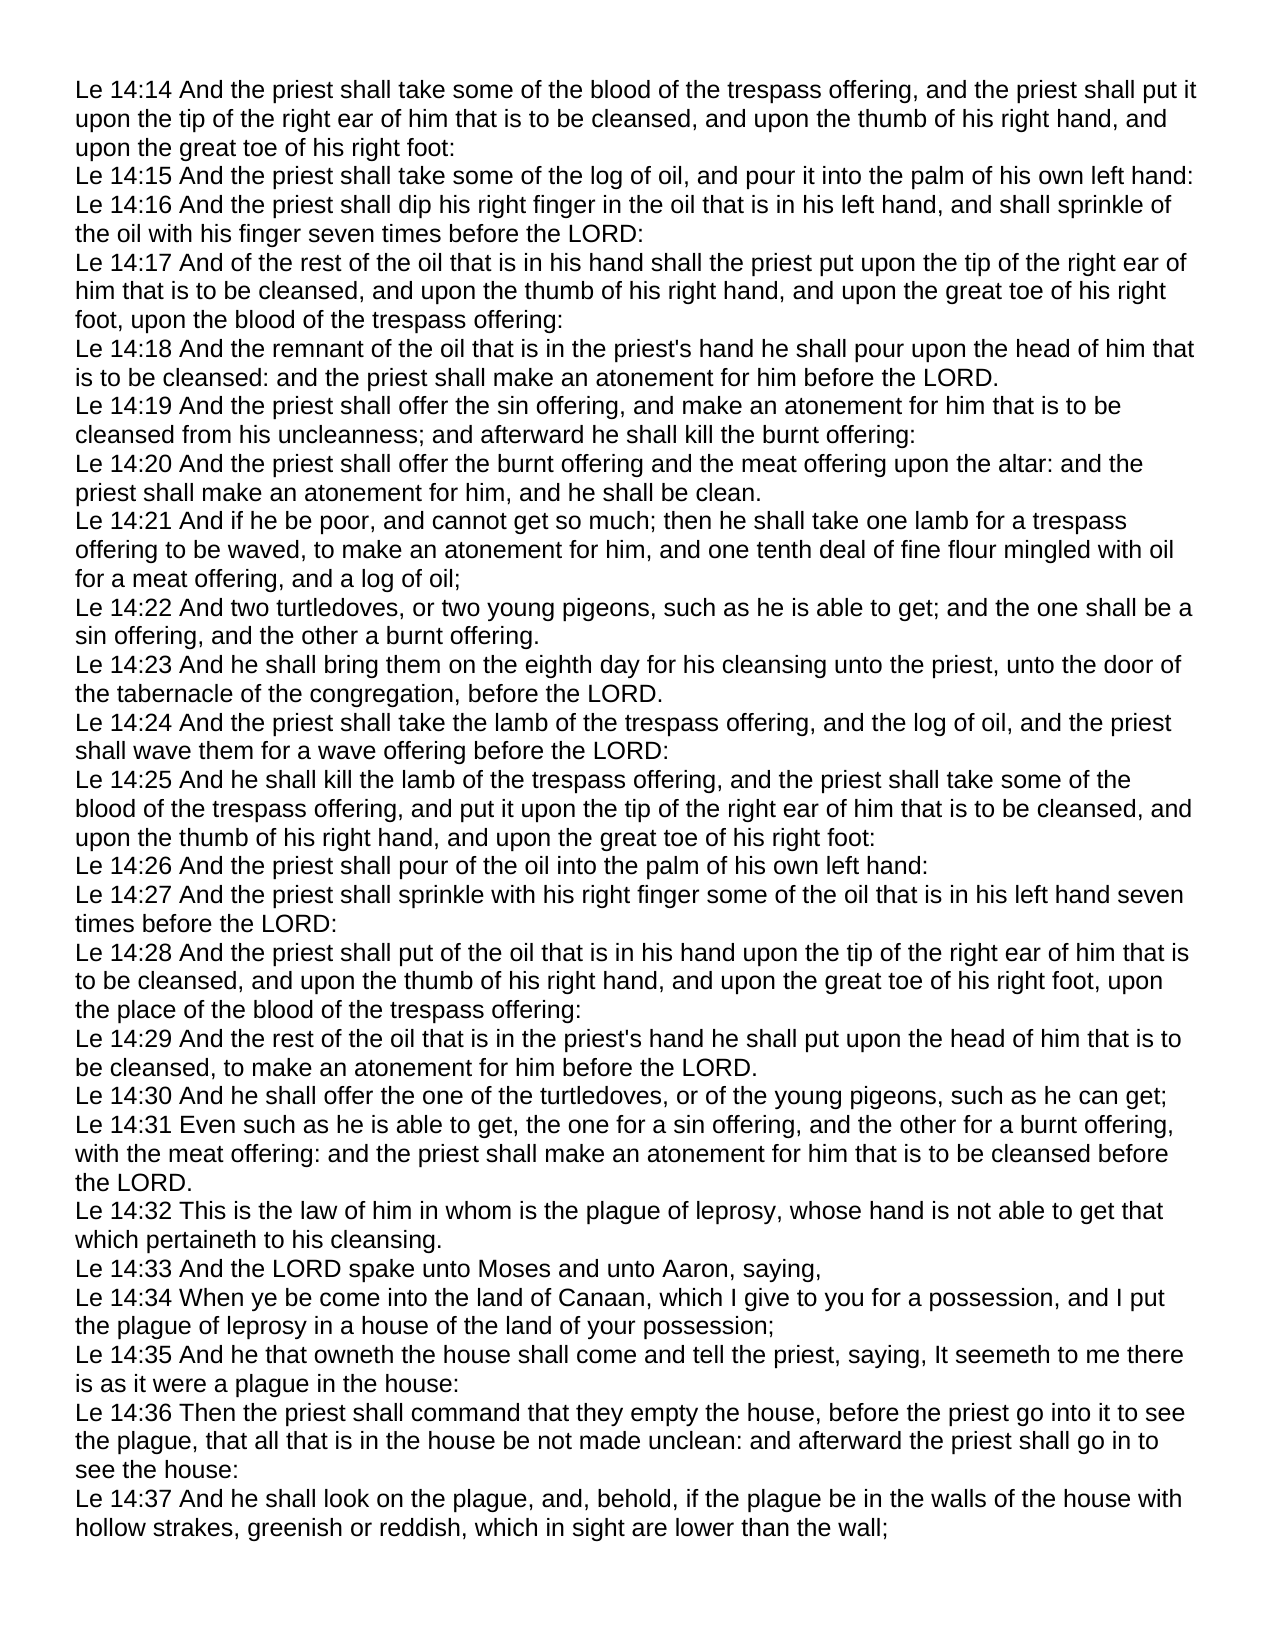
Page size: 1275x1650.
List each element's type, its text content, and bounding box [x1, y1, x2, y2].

text Le 14:16 And the priest shall dip his right finger in the oil that is in his left hand, and shall sprinkle of the oil with his finger seven times before the LORD: [75, 190, 1200, 247]
text Le 14:20 And the priest shall offer the burnt offering and the meat offering upon the altar: and the priest shall make an atonement for him, and he shall be clean. [75, 449, 1200, 506]
text Le 14:22 And two turtledoves, or two young pigeons, such as he is able to get; and the one shall be a sin offering, and the other a burnt offering. [75, 592, 1200, 650]
text Le 14:37 And he shall look on the plague, and, behold, if the plague be in the walls of the house with hollow strakes, greenish or reddish, which in sight are lower than the wall; [75, 1484, 1200, 1541]
text Le 14:18 And the remnant of the oil that is in the priest's hand he shall pour upon the head of him that is to be cleansed: and the priest shall make an atonement for him before the LORD. [75, 334, 1200, 391]
text Le 14:15 And the priest shall take some of the log of oil, and pour it into the palm of his own left hand: [75, 161, 1200, 190]
text Le 14:24 And the priest shall take the lamb of the trespass offering, and the log of oil, and the priest shall wave them for a wave offering before the LORD: [75, 707, 1200, 765]
text Le 14:34 When ye be come into the land of Canaan, which I give to you for a possession, and I put the plague of leprosy in a house of the land of your possession; [75, 1282, 1200, 1340]
text Le 14:35 And he that owneth the house shall come and tell the priest, saying, It seemeth to me there is as it were a plague in the house: [75, 1340, 1200, 1397]
text Le 14:23 And he shall bring them on the eighth day for his cleansing unto the priest, unto the door of the tabernacle of the congregation, before the LORD. [75, 650, 1200, 707]
text Le 14:17 And of the rest of the oil that is in his hand shall the priest put upon the tip of the right ear of him that is to be cleansed, and upon the thumb of his right hand, and upon the great toe of his right foot, upon the blood of the trespass offering: [75, 247, 1200, 334]
text Le 14:31 Even such as he is able to get, the one for a sin offering, and the other for a burnt offering, with the meat offering: and the priest shall make an atonement for him that is to be cleansed before the LORD. [75, 1110, 1200, 1196]
text Le 14:36 Then the priest shall command that they empty the house, before the priest go into it to see the plague, that all that is in the house be not made unclean: and afterward the priest shall go in to see the house: [75, 1397, 1200, 1484]
text Le 14:32 This is the law of him in whom is the plague of leprosy, whose hand is not able to get that which pertaineth to his cleansing. [75, 1196, 1200, 1254]
text Le 14:28 And the priest shall put of the oil that is in his hand upon the tip of the right ear of him that is to be cleansed, and upon the thumb of his right hand, and upon the great toe of his right foot, upon the place of the blood of the trespass offering: [75, 937, 1200, 1024]
text Le 14:14 And the priest shall take some of the blood of the trespass offering, and the priest shall put it upon the tip of the right ear of him that is to be cleansed, and upon the thumb of his right hand, and upon the great toe of his right foot: [75, 75, 1200, 161]
text Le 14:21 And if he be poor, and cannot get so much; then he shall take one lamb for a trespass offering to be waved, to make an atonement for him, and one tenth deal of fine flour mingled with oil for a meat offering, and a log of oil; [75, 506, 1200, 592]
text Le 14:29 And the rest of the oil that is in the priest's hand he shall put upon the head of him that is to be cleansed, to make an atonement for him before the LORD. [75, 1024, 1200, 1081]
text Le 14:27 And the priest shall sprinkle with his right finger some of the oil that is in his left hand seven times before the LORD: [75, 880, 1200, 937]
text Le 14:33 And the LORD spake unto Moses and unto Aaron, saying, [75, 1254, 1200, 1282]
text Le 14:30 And he shall offer the one of the turtledoves, or of the young pigeons, such as he can get; [75, 1081, 1200, 1110]
text Le 14:25 And he shall kill the lamb of the trespass offering, and the priest shall take some of the blood of the trespass offering, and put it upon the tip of the right ear of him that is to be cleansed, and upon the thumb of his right hand, and upon the great toe of his right foot: [75, 765, 1200, 851]
text Le 14:19 And the priest shall offer the sin offering, and make an atonement for him that is to be cleansed from his uncleanness; and afterward he shall kill the burnt offering: [75, 391, 1200, 449]
text Le 14:26 And the priest shall pour of the oil into the palm of his own left hand: [75, 851, 1200, 880]
